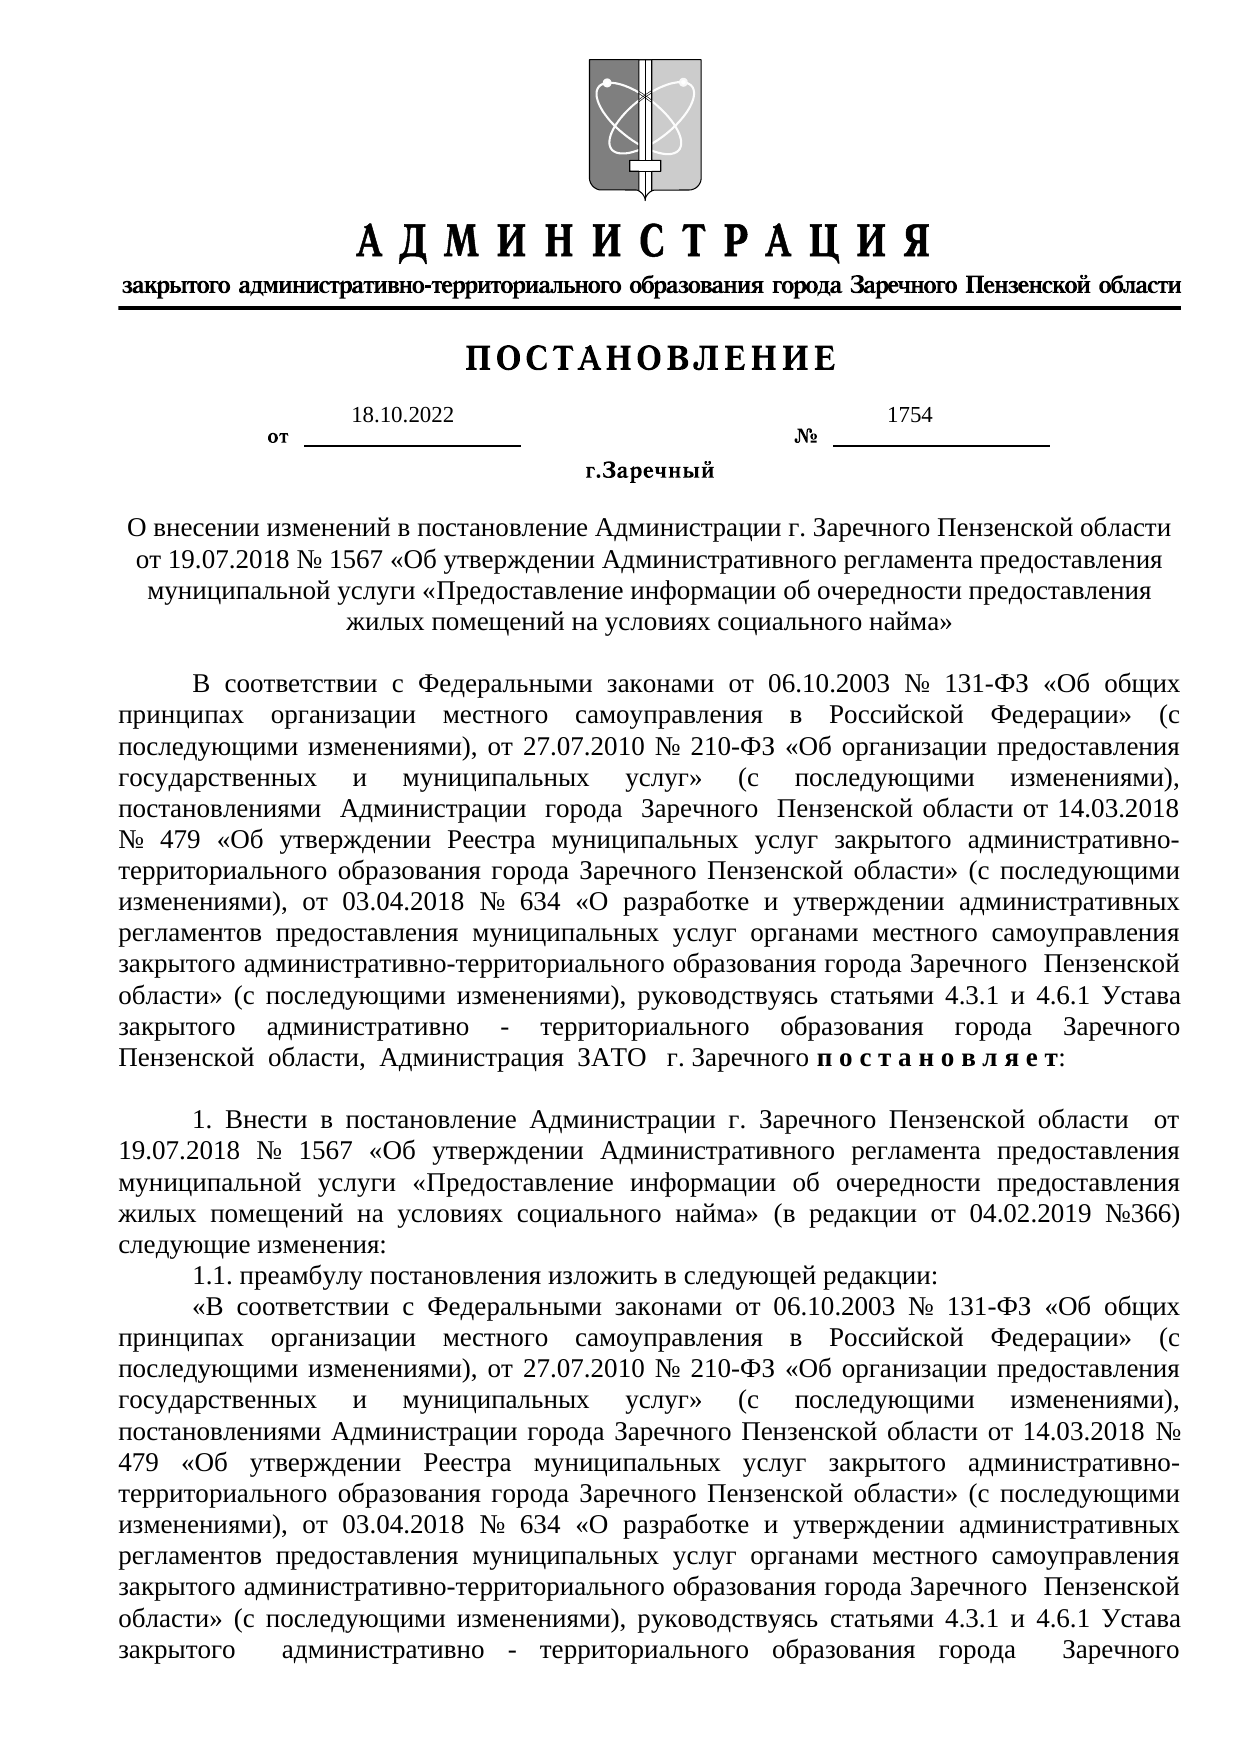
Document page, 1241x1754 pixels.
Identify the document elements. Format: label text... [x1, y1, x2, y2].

title 1.1. преамбулу постановления изложить в следующей редакции: [118, 1259, 1181, 1290]
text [118, 1290, 1181, 1664]
text В соответствии с Федеральными законами от 06.10.2003 № 131-ФЗ «Об общих принципах организации местного самоуправления в Российской Федерации» (с последующими изменениями), от 27.07.2010 № 210-ФЗ «Об организации предоставления государственных и муниципальных услуг» (с последующими изменениями), постановлениями Администрации города Заречного Пензенской области от 14.03.2018 № 479 «Об утверждении Реестра муниципальных услуг закрытого административно-территориального образования города Заречного Пензенской области» (с последующими изменениями), от 03.04.2018 № 634 «О разработке и утверждении административных регламентов предоставления муниципальных услуг органами местного самоуправления закрытого административно-территориального образования города Заречного Пензенской области» (с последующими изменениями), руководствуясь статьями 4.3.1 и 4.6.1 Устава закрытого административно - территориального образования города Заречного Пензенской области, Администрация ЗАТО г. Заречного п о с т а н о в л я е т: [118, 667, 1181, 1072]
text 1. Внести в постановление Администрации г. Заречного Пензенской области от 19.07.2018 № 1567 «Об утверждении Административного регламента предоставления муниципальной услуги «Предоставление информации об очередности предоставления жилых помещений на условиях социального найма» (в редакции от 04.02.2019 №366) следующие изменения: [118, 1103, 1181, 1259]
text О внесении изменений в постановление Администрации г. Заречного Пензенской области от 19.07.2018 № 1567 «Об утверждении Административного регламента предоставления муниципальной услуги «Предоставление информации об очередности предоставления жилых помещений на условиях социального найма» [118, 512, 1181, 636]
